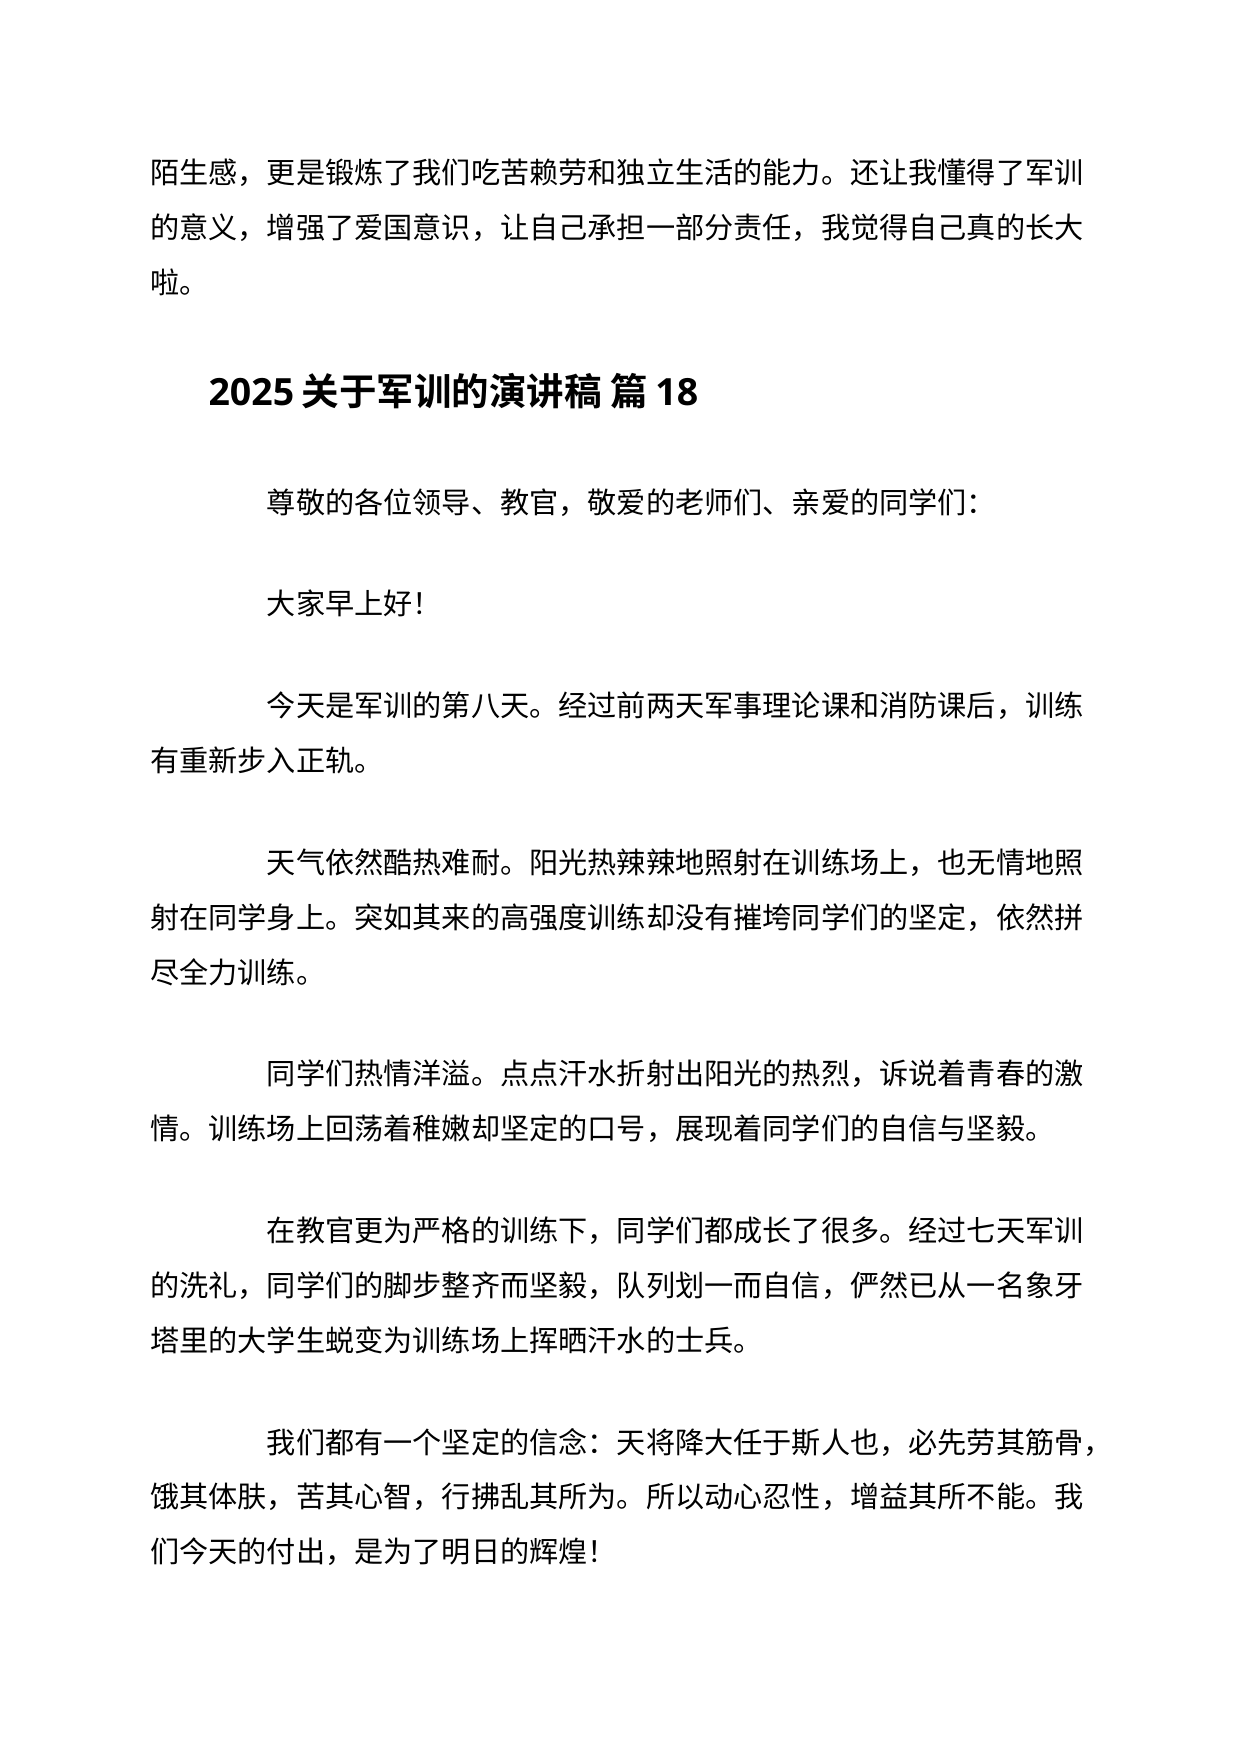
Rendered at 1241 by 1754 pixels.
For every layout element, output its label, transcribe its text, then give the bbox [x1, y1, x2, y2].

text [150, 150, 1090, 302]
text 同学们热情洋溢。点点汗水折射出阳光的热烈，诉说着青春的激情。训练场上回荡着稚嫩却坚定的口号，展现着同学们的自信与坚毅。 [150, 1051, 1090, 1148]
text 今天是军训的第八天。经过前两天军事理论课和消防课后，训练有重新步入正轨。 [150, 683, 1090, 780]
text 大家早上好！ [150, 581, 1090, 623]
text 在教官更为严格的训练下，同学们都成长了很多。经过七天军训的洗礼，同学们的脚步整齐而坚毅，队列划一而自信，俨然已从一名象牙塔里的大学生蜕变为训练场上挥晒汗水的士兵。 [150, 1208, 1090, 1360]
text 我们都有一个坚定的信念：天将降大任于斯人也，必先劳其筋骨，饿其体肤，苦其心智，行拂乱其所为。所以动心忍性，增益其所不能。我们今天的付出，是为了明日的辉煌！ [150, 1419, 1090, 1571]
text 天气依然酷热难耐。阳光热辣辣地照射在训练场上，也无情地照射在同学身上。突如其来的高强度训练却没有摧垮同学们的坚定，依然拼尽全力训练。 [150, 839, 1090, 991]
text 2025关于军训的演讲稿 篇18 [150, 362, 1090, 416]
text 尊敬的各位领导、教官，敬爱的老师们、亲爱的同学们： [150, 479, 1090, 521]
